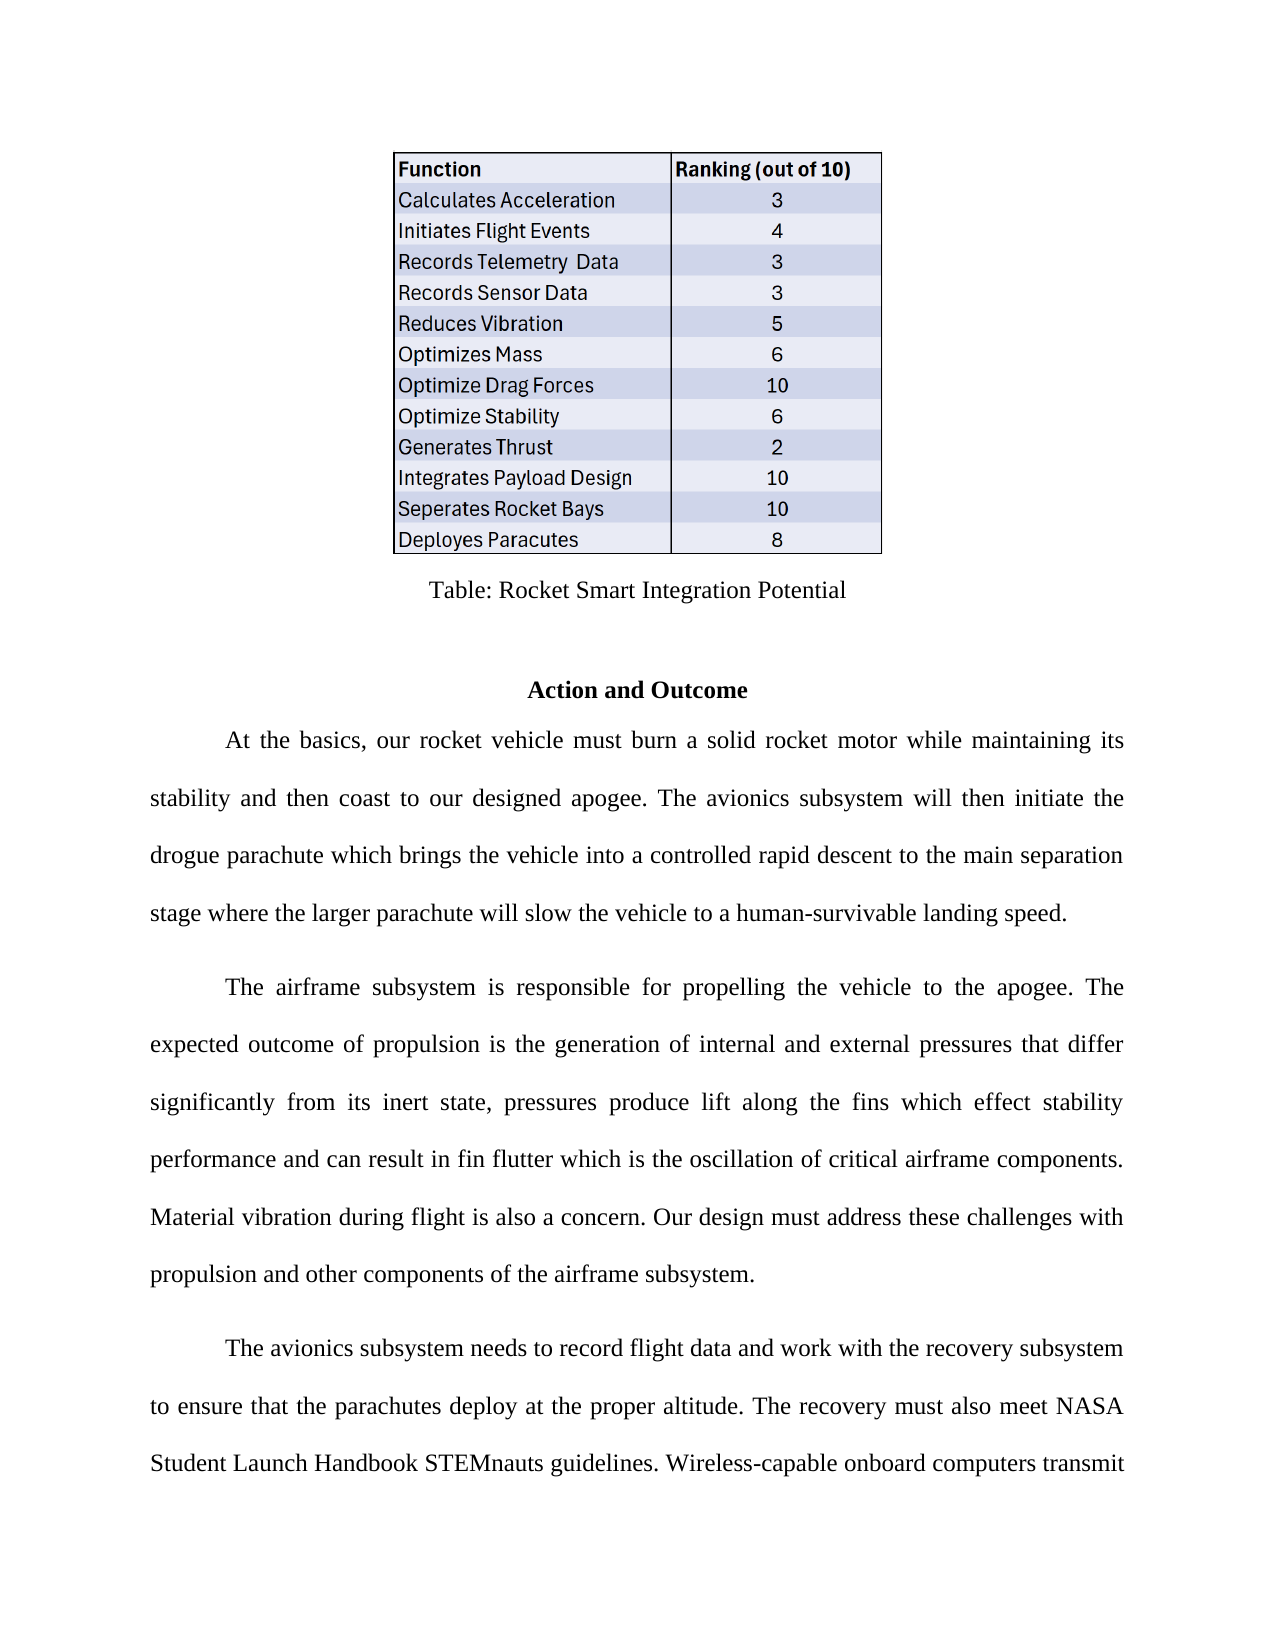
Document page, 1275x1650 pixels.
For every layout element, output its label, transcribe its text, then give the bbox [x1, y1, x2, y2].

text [150, 1333, 1125, 1477]
text Action and Outcome [150, 675, 1125, 704]
text At the basics, our rocket vehicle must burn a solid rocket motor while maintaining its stability and then coast to our designed apogee. The avionics subsystem will then initiate the drogue parachute which brings the vehicle into a controlled rapid descent to the main separation stage where the larger parachute will slow the vehicle to a human-survivable landing speed. [150, 725, 1125, 926]
text The airframe subsystem is responsible for propelling the vehicle to the apogee. The expected outcome of propulsion is the generation of internal and external pressures that differ significantly from its inert state, pressures produce lift along the fins which effect stability performance and can result in fin flutter which is the oscillation of critical airframe components. Material vibration during flight is also a concern. Our design must address these challenges with propulsion and other components of the airframe subsystem. [150, 972, 1125, 1288]
picture [393, 150, 883, 554]
text Table: Rocket Smart Integration Potential [150, 575, 1125, 604]
